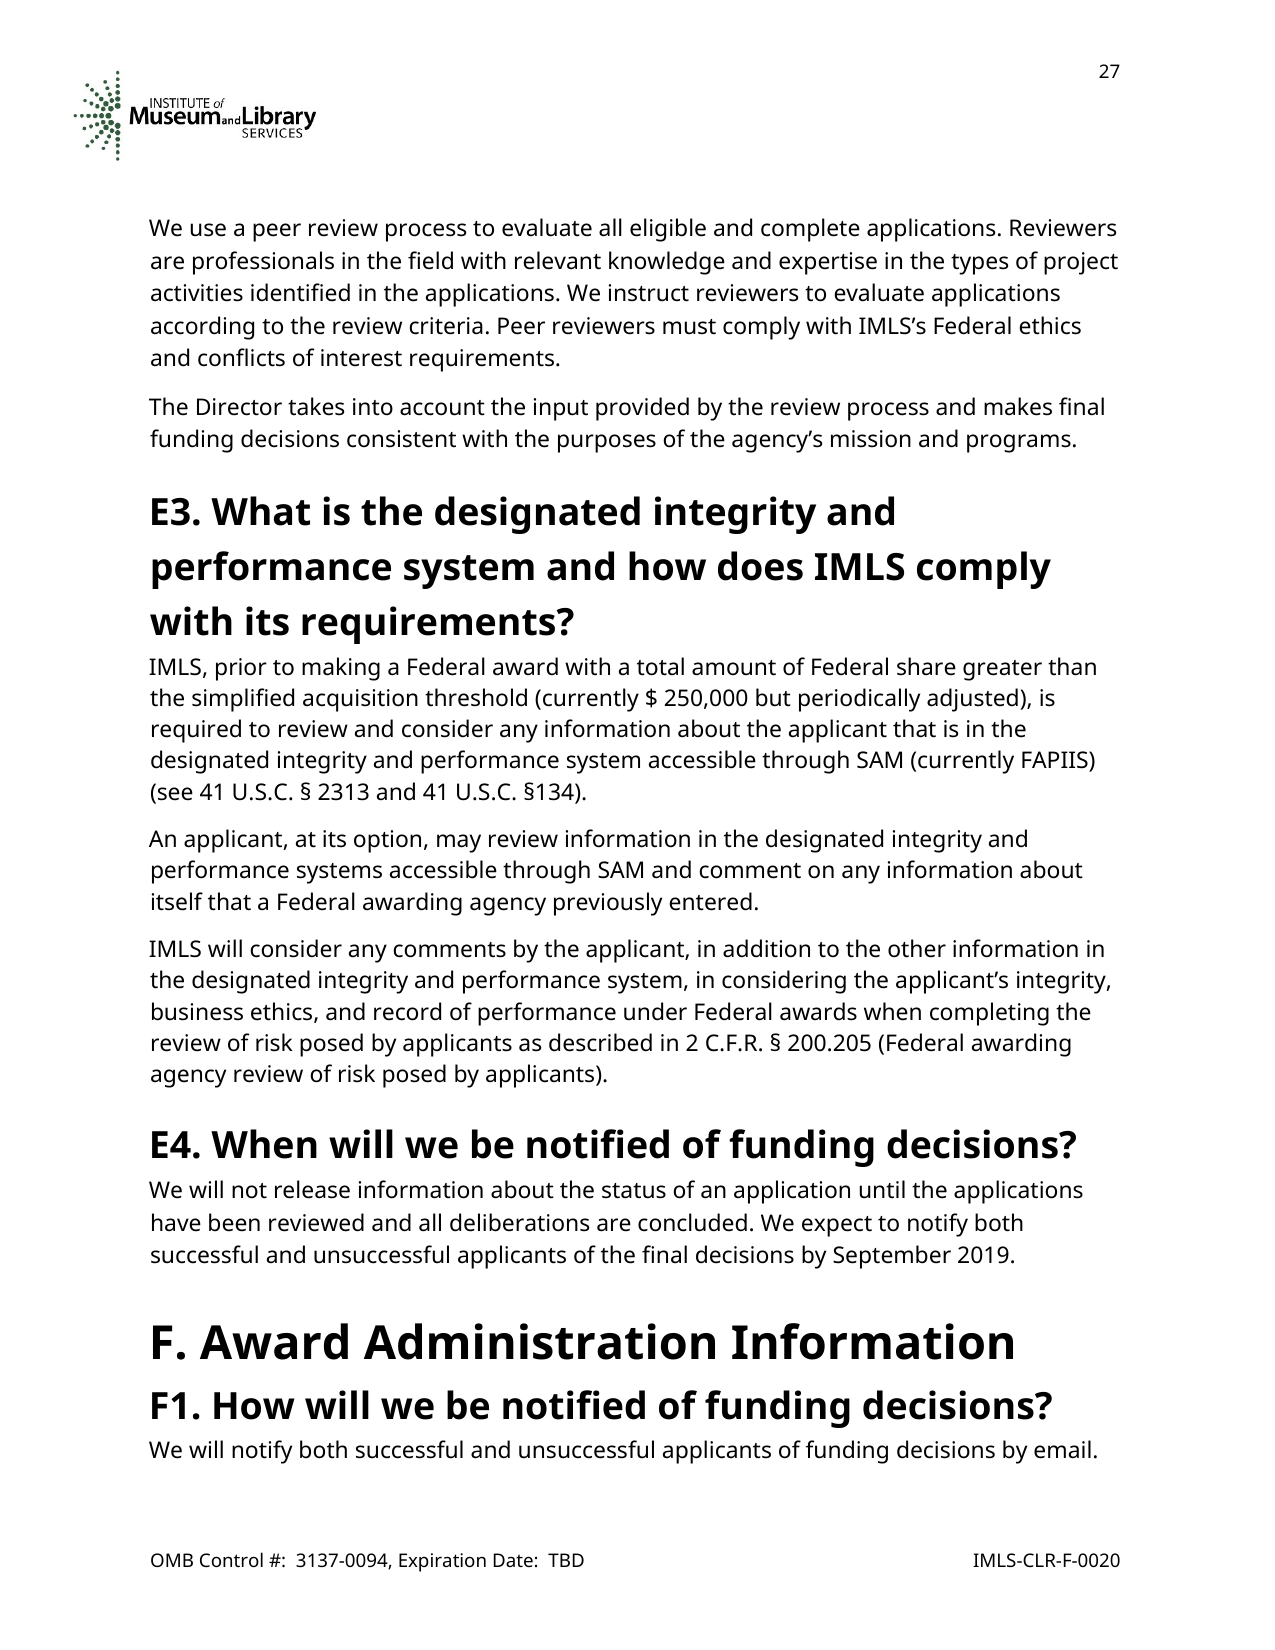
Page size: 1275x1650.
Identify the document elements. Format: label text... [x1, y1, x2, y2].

text An applicant, at its option, may review information in the designated integrity and performance systems accessible through SAM and comment on any information about itself that a Federal awarding agency previously entered. [149, 823, 1125, 917]
text The Director takes into account the input provided by the review process and makes final funding decisions consistent with the purposes of the agency’s mission and programs. [149, 391, 1125, 454]
subtitle F. Award Administration Information [148, 1310, 1125, 1373]
text We will notify both successful and unsuccessful applicants of funding decisions by email. [149, 1434, 1125, 1466]
text E4. When will we be notified of funding decisions? [148, 1119, 1125, 1170]
text We will not release information about the status of an application until the applications have been reviewed and all deliberations are concluded. We expect to notify both successful and unsuccessful applicants of the final decisions by September 2019. [149, 1174, 1125, 1271]
text E3. What is the designated integrity and performance system and how does IMLS comply with its requirements? [148, 485, 1125, 646]
text We use a peer review process to evaluate all eligible and complete applications. Reviewers are professionals in the field with relevant knowledge and expertise in the types of project activities identified in the applications. We instruct reviewers to evaluate applications according to the review criteria. Peer reviewers must comply with IMLS’s Federal ethics and conflicts of interest requirements. [149, 212, 1125, 373]
text F1. How will we be notified of funding decisions? [148, 1379, 1125, 1430]
text IMLS will consider any comments by the applicant, in addition to the other information in the designated integrity and performance system, in considering the applicant’s integrity, business ethics, and record of performance under Federal awards when completing the review of risk posed by applicants as described in 2 C.F.R. § 200.205 (Federal awarding agency review of risk posed by applicants). [149, 933, 1125, 1089]
text IMLS, prior to making a Federal award with a total amount of Federal share greater than the simplified acquisition threshold (currently $ 250,000 but periodically adjusted), is required to review and consider any information about the applicant that is in the designated integrity and performance system accessible through SAM (currently FAPIIS) (see 41 U.S.C. § 2313 and 41 U.S.C. §134). [149, 651, 1125, 807]
picture [70, 58, 324, 173]
